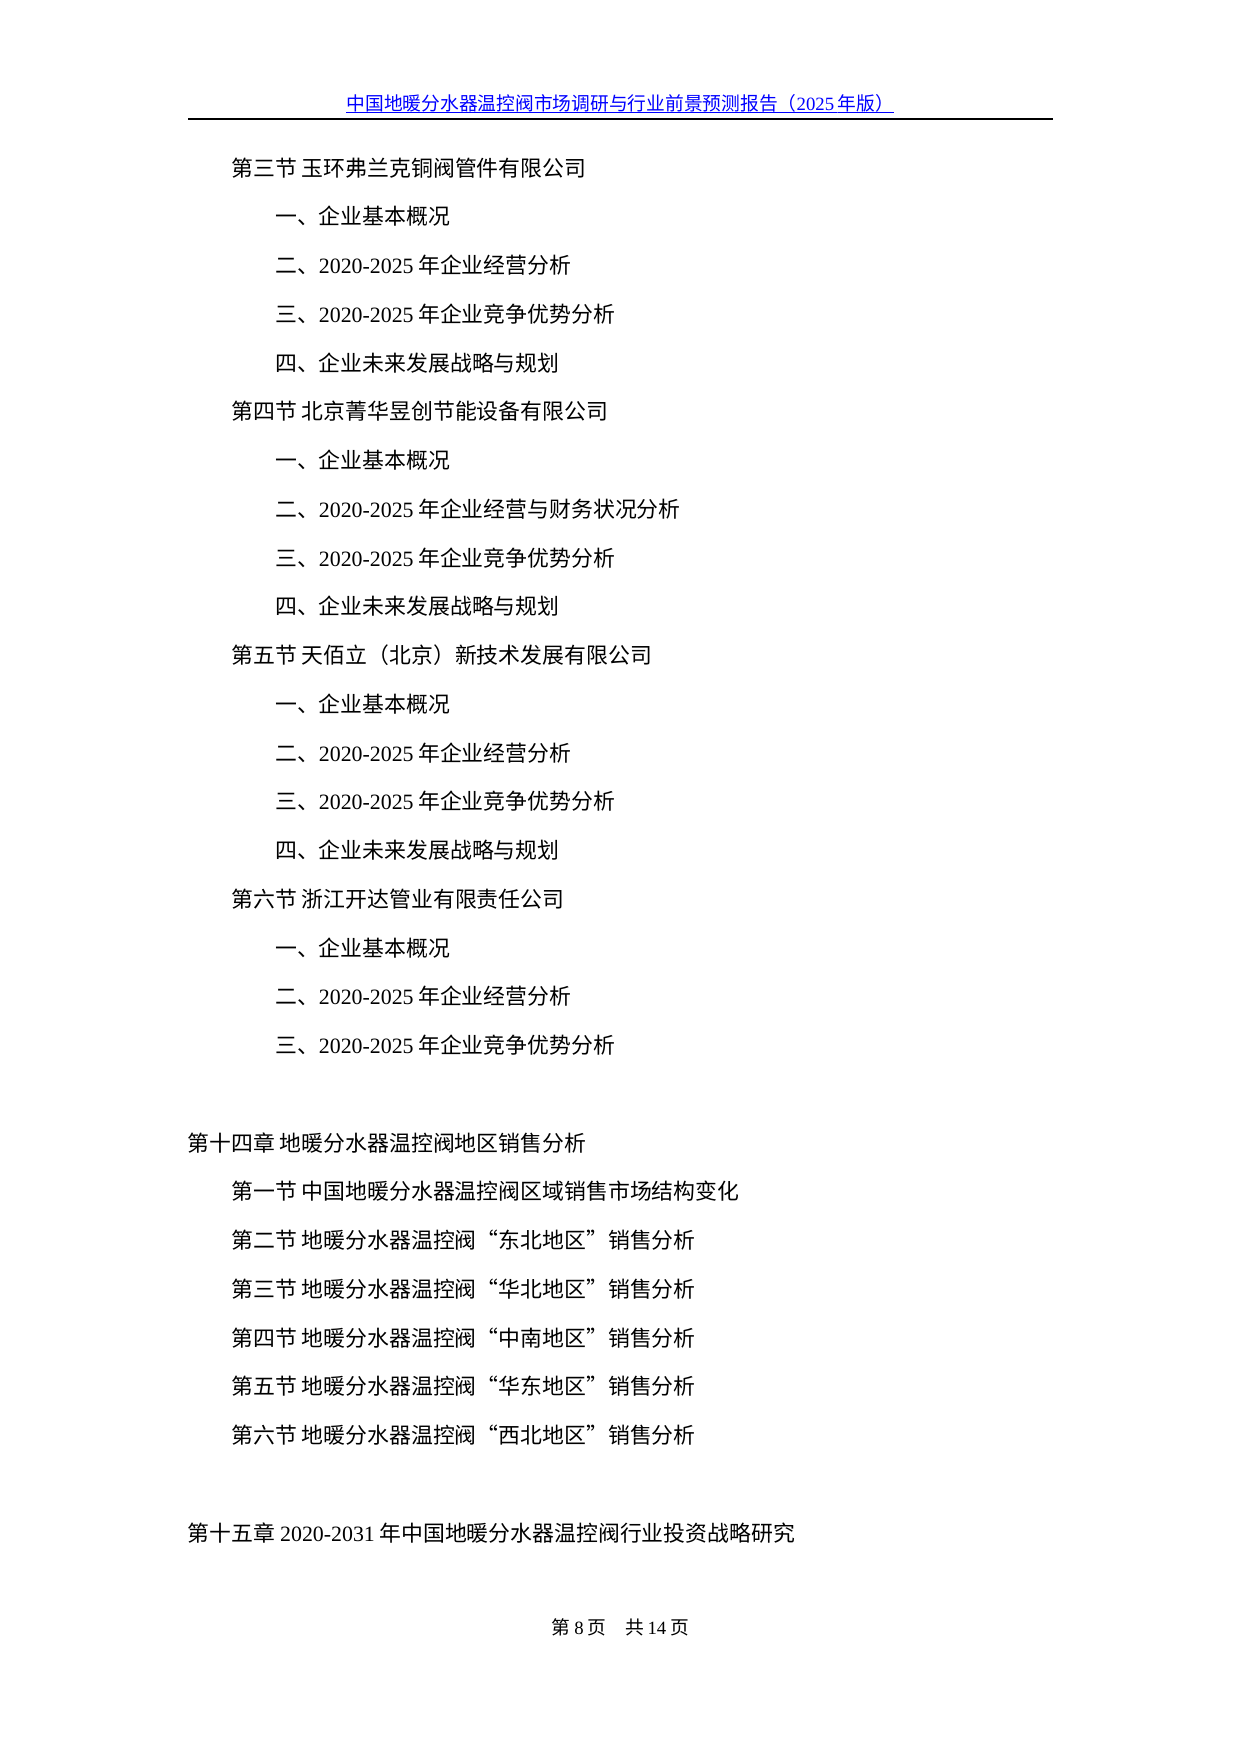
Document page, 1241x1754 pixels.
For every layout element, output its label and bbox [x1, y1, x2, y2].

text [187, 150, 1053, 1548]
